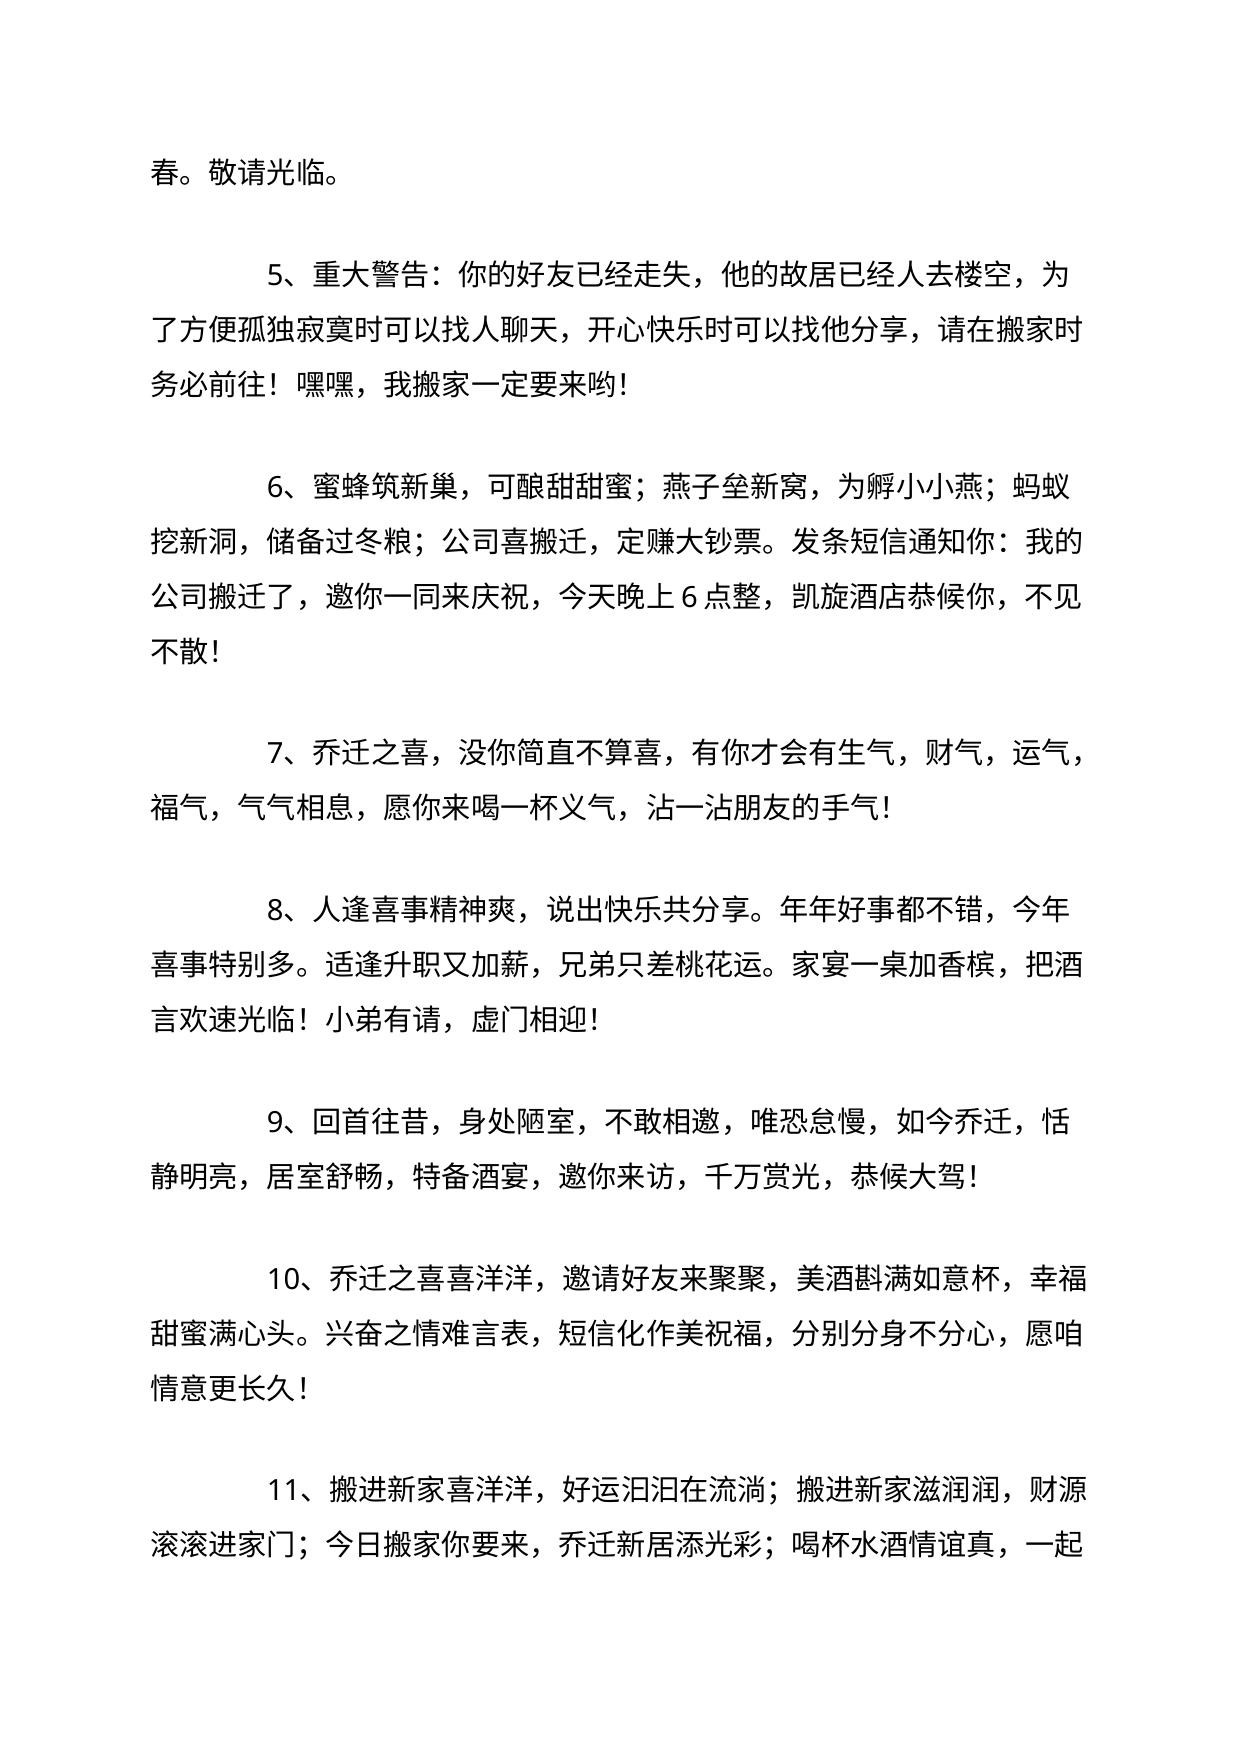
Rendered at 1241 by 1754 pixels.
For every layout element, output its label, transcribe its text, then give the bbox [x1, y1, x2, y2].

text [150, 150, 1090, 192]
text 8、人逢喜事精神爽，说出快乐共分享。年年好事都不错，今年喜事特别多。适逢升职又加薪，兄弟只差桃花运。家宴一桌加香槟，把酒言欢速光临！小弟有请，虚门相迎！ [150, 887, 1090, 1039]
text 6、蜜蜂筑新巢，可酿甜甜蜜；燕子垒新窝，为孵小小燕；蚂蚁挖新洞，储备过冬粮；公司喜搬迁，定赚大钞票。发条短信通知你：我的公司搬迁了，邀你一同来庆祝，今天晚上6点整，凯旋酒店恭候你，不见不散！ [150, 463, 1090, 671]
text 5、重大警告：你的好友已经走失，他的故居已经人去楼空，为了方便孤独寂寞时可以找人聊天，开心快乐时可以找他分享，请在搬家时务必前往！嘿嘿，我搬家一定要来哟！ [150, 252, 1090, 404]
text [150, 1467, 1090, 1564]
text 9、回首往昔，身处陋室，不敢相邀，唯恐怠慢，如今乔迁，恬静明亮，居室舒畅，特备酒宴，邀你来访，千万赏光，恭候大驾！ [150, 1098, 1090, 1196]
text 10、乔迁之喜喜洋洋，邀请好友来聚聚，美酒斟满如意杯，幸福甜蜜满心头。兴奋之情难言表，短信化作美祝福，分别分身不分心，愿咱情意更长久！ [150, 1255, 1090, 1407]
text 7、乔迁之喜，没你简直不算喜，有你才会有生气，财气，运气，福气，气气相息，愿你来喝一杯义气，沾一沾朋友的手气！ [150, 730, 1090, 827]
